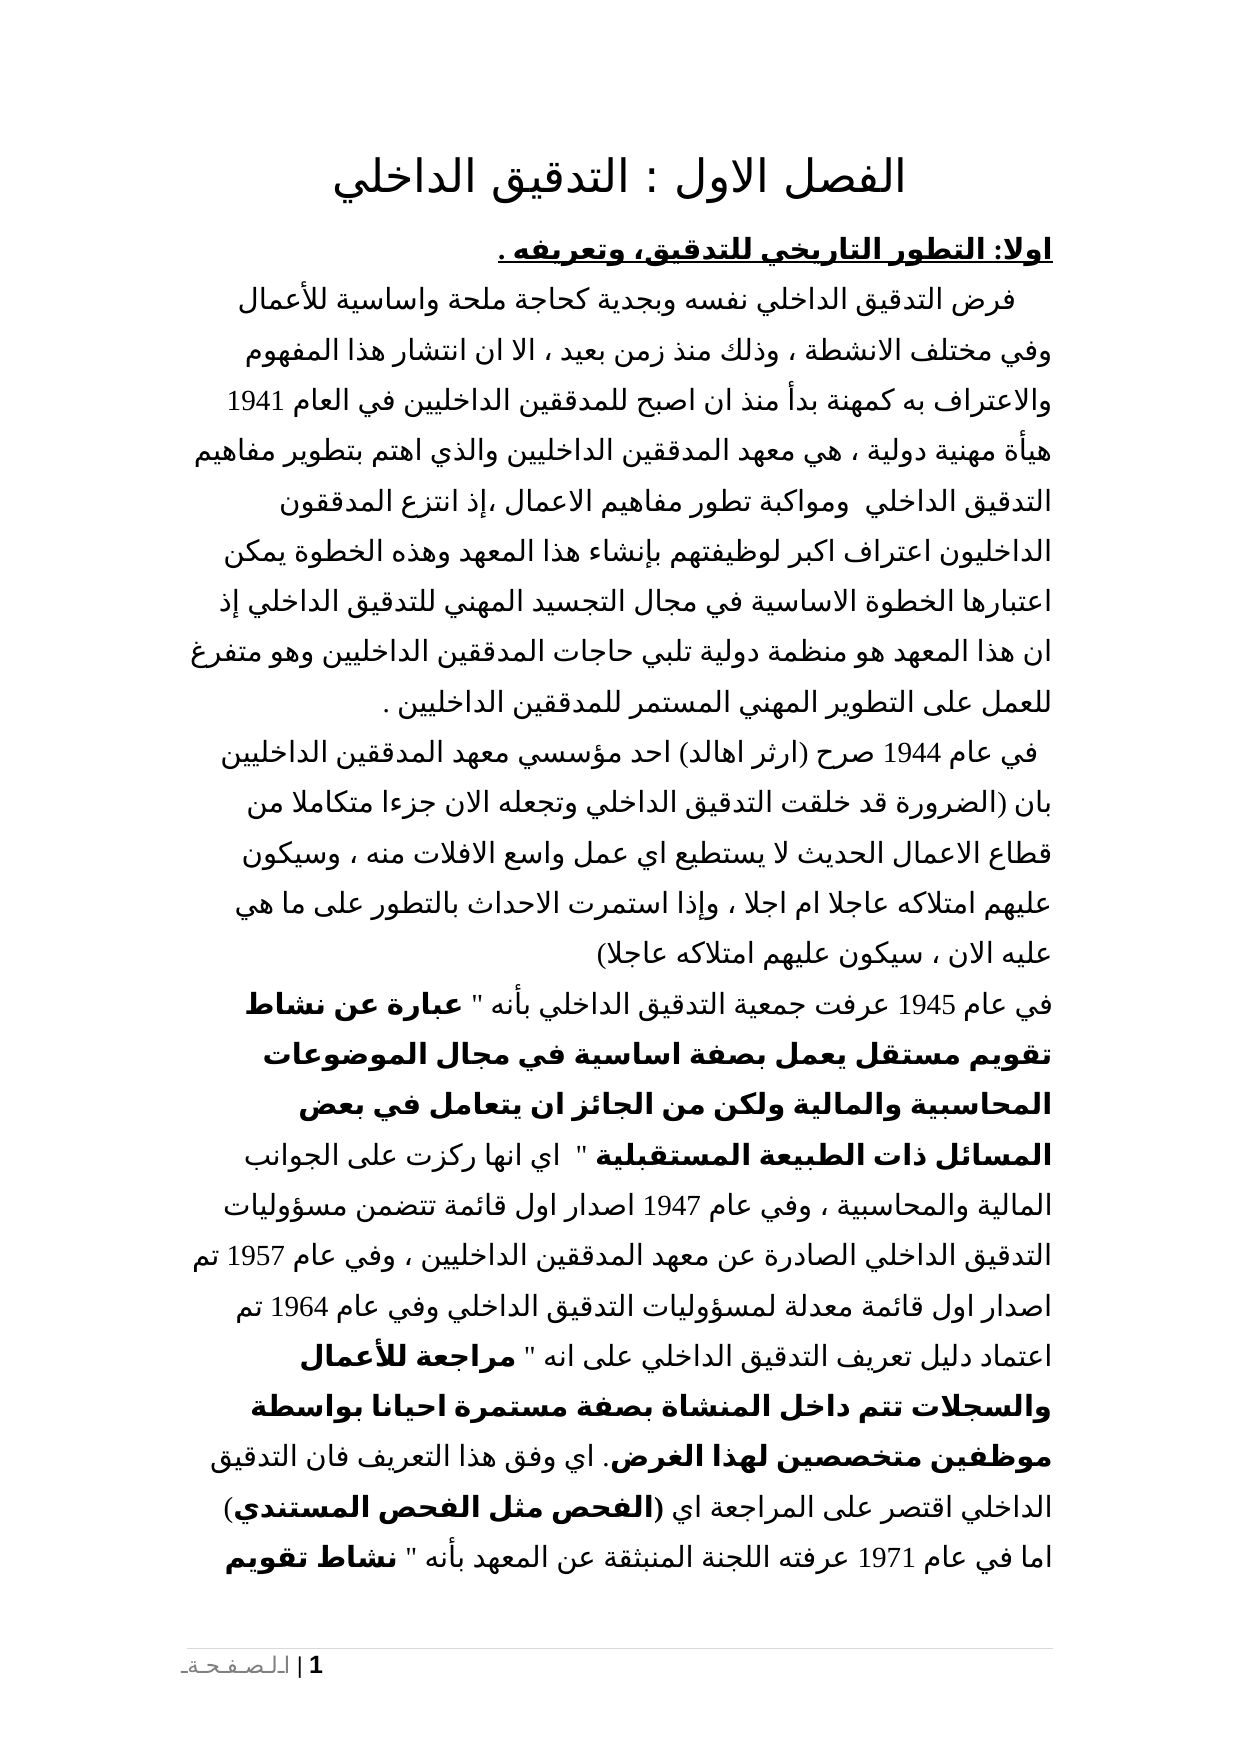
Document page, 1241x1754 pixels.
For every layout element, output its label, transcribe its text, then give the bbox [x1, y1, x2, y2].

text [187, 987, 1053, 1574]
text الفصل الاول : التدقيق الداخلي [187, 150, 1053, 203]
text اولا: التطور التاريخي للتدقيق، وتعريفه . [187, 232, 1053, 266]
text في عام 1944 صرح (ارثر اهالد) احد مؤسسي معهد المدققين الداخليين بان (الضرورة قد خلقت التدقيق الداخلي وتجعله الان جزءا متكاملا من قطاع الاعمال الحديث لا يستطيع اي عمل واسع الافلات منه ، وسيكون عليهم امتلاكه عاجلا ام اجلا ، وإذا استمرت الاحداث بالتطور على ما هي عليه الان ، سيكون عليهم امتلاكه عاجلا) [187, 735, 1053, 970]
text فرض التدقيق الداخلي نفسه وبجدية كحاجة ملحة واساسية للأعمال وفي مختلف الانشطة ، وذلك منذ زمن بعيد ، الا ان انتشار هذا المفهوم والاعتراف به كمهنة بدأ منذ ان اصبح للمدققين الداخليين في العام 1941 هيأة مهنية دولية ، هي معهد المدققين الداخليين والذي اهتم بتطوير مفاهيم التدقيق الداخلي ومواكبة تطور مفاهيم الاعمال ،إذ انتزع المدققون الداخليون اعتراف اكبر لوظيفتهم بإنشاء هذا المعهد وهذه الخطوة يمكن اعتبارها الخطوة الاساسية في مجال التجسيد المهني للتدقيق الداخلي إذ ان هذا المعهد هو منظمة دولية تلبي حاجات المدققين الداخليين وهو متفرغ للعمل على التطوير المهني المستمر للمدققين الداخليين . [187, 282, 1053, 718]
